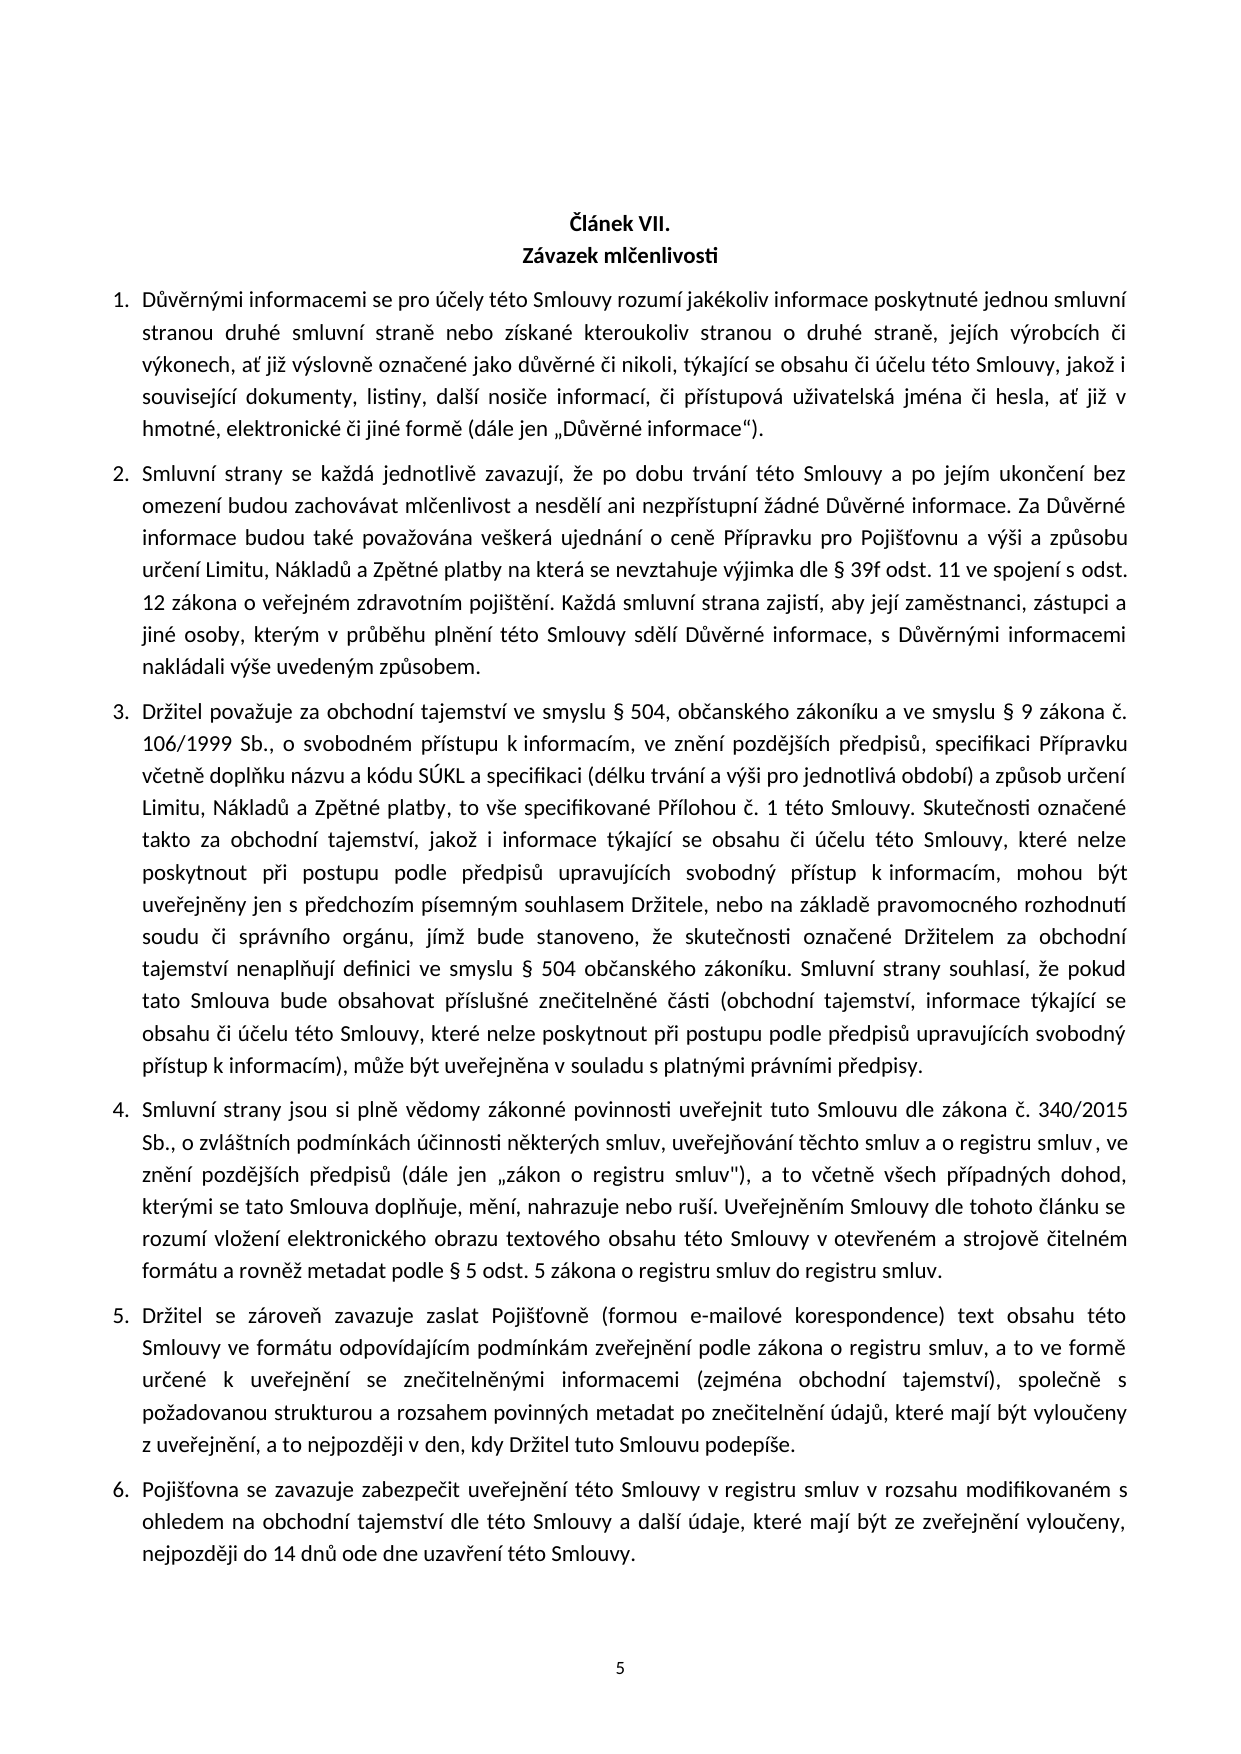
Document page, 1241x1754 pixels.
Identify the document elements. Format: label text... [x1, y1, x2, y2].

list Pojišťovna se zavazuje zabezpečit uveřejnění této Smlouvy v registru smluv v rozsahu modifikovaném s ohledem na obchodní tajemství dle této Smlouvy a další údaje, které mají být ze zveřejnění vyloučeny, nejpozději do 14 dnů ode dne uzavření této Smlouvy. [112, 1475, 1128, 1567]
text 1. Důvěrnými informacemi se pro účely této Smlouvy rozumí jakékoliv informace poskytnuté jednou smluvní stranou druhé smluvní straně nebo získané kteroukoliv stranou o druhé straně, jejích výrobcích či výkonech, ať již výslovně označené jako důvěrné či nikoli, týkající se obsahu či účelu této Smlouvy, jakož i související dokumenty, listiny, další nosiče informací, či přístupová uživatelská jména či hesla, ať již v hmotné, elektronické či jiné formě (dále jen „Důvěrné informace“). [112, 286, 1128, 442]
list Držitel se zároveň zavazuje zaslat Pojišťovně (formou e-mailové korespondence) text obsahu této Smlouvy ve formátu odpovídajícím podmínkám zveřejnění podle zákona o registru smluv, a to ve formě určené k uveřejnění se znečitelněnými informacemi (zejména obchodní tajemství), společně s požadovanou strukturou a rozsahem povinných metadat po znečitelnění údajů, které mají být vyloučeny z uveřejnění, a to nejpozději v den, kdy Držitel tuto Smlouvu podepíše. [112, 1301, 1128, 1458]
text 4. Smluvní strany jsou si plně vědomy zákonné povinnosti uveřejnit tuto Smlouvu dle zákona č. 340/2015 Sb., o zvláštních podmínkách účinnosti některých smluv, uveřejňování těchto smluv a o registru smluv, ve znění pozdějších předpisů (dále jen „zákon o registru smluv"), a to včetně všech případných dohod, kterými se tato Smlouva doplňuje, mění, nahrazuje nebo ruší. Uveřejněním Smlouvy dle tohoto článku se rozumí vložení elektronického obrazu textového obsahu této Smlouvy v otevřeném a strojově čitelném formátu a rovněž metadat podle § 5 odst. 5 zákona o registru smluv do registru smluv. [112, 1096, 1128, 1284]
list Závazek mlčenlivosti [112, 241, 1128, 269]
text 2. Smluvní strany se každá jednotlivě zavazují, že po dobu trvání této Smlouvy a po jejím ukončení bez omezení budou zachovávat mlčenlivost a nesdělí ani nezpřístupní žádné Důvěrné informace. Za Důvěrné informace budou také považována veškerá ujednání o ceně Přípravku pro Pojišťovnu a výši a způsobu určení Limitu, Nákladů a Zpětné platby na která se nevztahuje výjimka dle § 39f odst. 11 ve spojení s odst. 12 zákona o veřejném zdravotním pojištění. Každá smluvní strana zajistí, aby její zaměstnanci, zástupci a jiné osoby, kterým v průběhu plnění této Smlouvy sdělí Důvěrné informace, s Důvěrnými informacemi nakládali výše uvedeným způsobem. [112, 459, 1128, 680]
list Článek VII. [112, 209, 1128, 237]
text 3. Držitel považuje za obchodní tajemství ve smyslu § 504, občanského zákoníku a ve smyslu § 9 zákona č. 106/1999 Sb., o svobodném přístupu k informacím, ve znění pozdějších předpisů, specifikaci Přípravku včetně doplňku názvu a kódu SÚKL a specifikaci (délku trvání a výši pro jednotlivá období) a způsob určení Limitu, Nákladů a Zpětné platby, to vše specifikované Přílohou č. 1 této Smlouvy. Skutečnosti označené takto za obchodní tajemství, jakož i informace týkající se obsahu či účelu této Smlouvy, které nelze poskytnout při postupu podle předpisů upravujících svobodný přístup k informacím, mohou být uveřejněny jen s předchozím písemným souhlasem Držitele, nebo na základě pravomocného rozhodnutí soudu či správního orgánu, jímž bude stanoveno, že skutečnosti označené Držitelem za obchodní tajemství nenaplňují definici ve smyslu § 504 občanského zákoníku. Smluvní strany souhlasí, že pokud tato Smlouva bude obsahovat příslušné znečitelněné části (obchodní tajemství, informace týkající se obsahu či účelu této Smlouvy, které nelze poskytnout při postupu podle předpisů upravujících svobodný přístup k informacím), může být uveřejněna v souladu s platnými právními předpisy. [112, 697, 1128, 1079]
